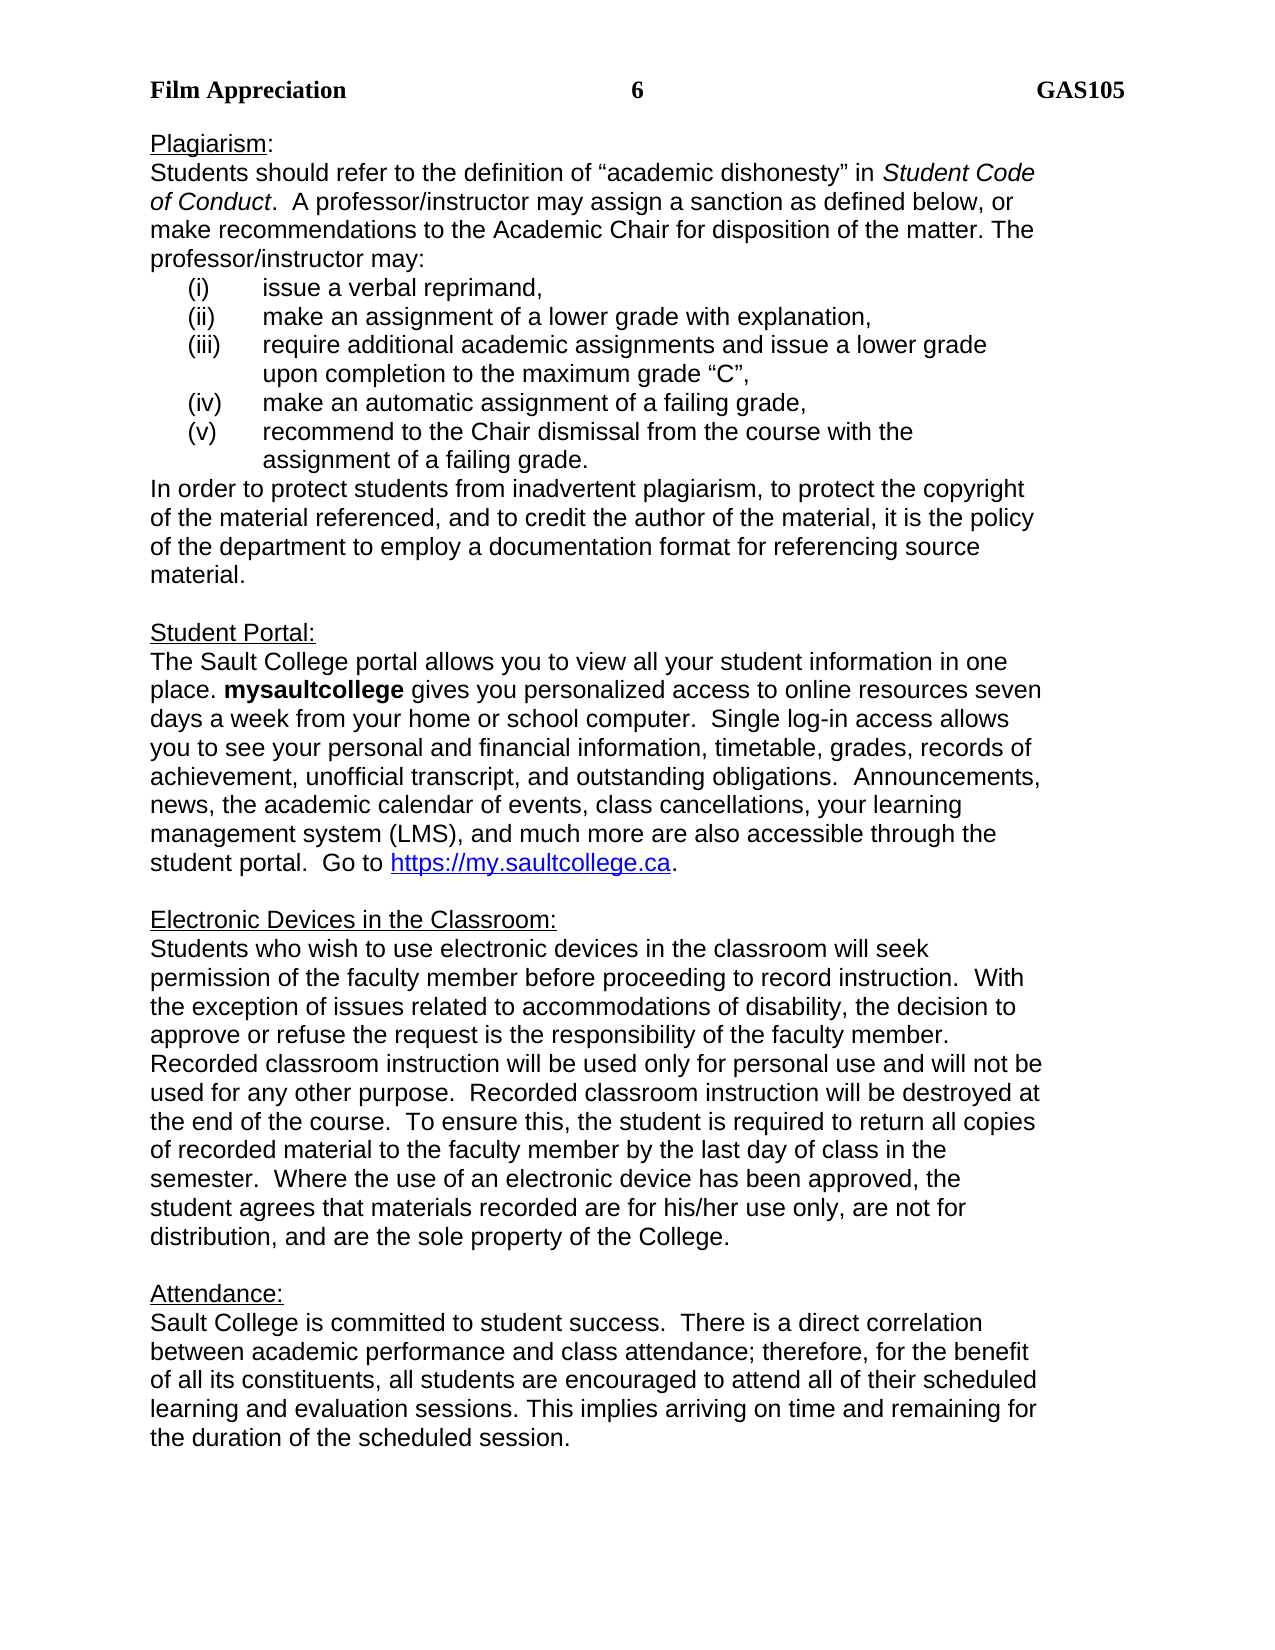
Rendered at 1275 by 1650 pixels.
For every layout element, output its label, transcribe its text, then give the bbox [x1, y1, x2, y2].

table_cell Student Portal: The Sault College portal allows you to view all your student information in one place. mysaultcollege gives you personalized access to online resources seven days a week from your home or school computer. Single log-in access allows you to see your personal and financial information, timetable, grades, records of achievement, unofficial transcript, and outstanding obligations. Announcements, news, the academic calendar of events, class cancellations, your learning management system (LMS), and much more are also accessible through the student portal. Go to https://my.saultcollege.ca. [139, 618, 1059, 905]
table_cell Attendance: Sault College is committed to student success. There is a direct correlation between academic performance and class attendance; therefore, for the benefit of all its constituents, all students are encouraged to attend all of their scheduled learning and evaluation sessions. This implies arriving on time and remaining for the duration of the scheduled session. [139, 1279, 1059, 1480]
table_header Plagiarism: Students should refer to the definition of “academic dishonesty” in Student Code of Conduct. A professor/instructor may assign a sanction as defined below, or make recommendations to the Academic Chair for disposition of the matter. The professor/instructor may: issue a verbal reprimand, make an assignment of a lower grade with explanation, require additional academic assignments and issue a lower grade upon completion to the maximum grade “C”, make an automatic assignment of a failing grade, recommend to the Chair dismissal from the course with the assignment of a failing grade. In order to protect students from inadvertent plagiarism, to protect the copyright of the material referenced, and to credit the author of the material, it is the policy of the department to employ a documentation format for referencing source material. [139, 129, 1059, 618]
table_cell Electronic Devices in the Classroom: Students who wish to use electronic devices in the classroom will seek permission of the faculty member before proceeding to record instruction. With the exception of issues related to accommodations of disability, the decision to approve or refuse the request is the responsibility of the faculty member. Recorded classroom instruction will be used only for personal use and will not be used for any other purpose. Recorded classroom instruction will be destroyed at the end of the course. To ensure this, the student is required to return all copies of recorded material to the faculty member by the last day of class in the semester. Where the use of an electronic device has been approved, the student agrees that materials recorded are for his/her use only, are not for distribution, and are the sole property of the College. [139, 905, 1059, 1279]
